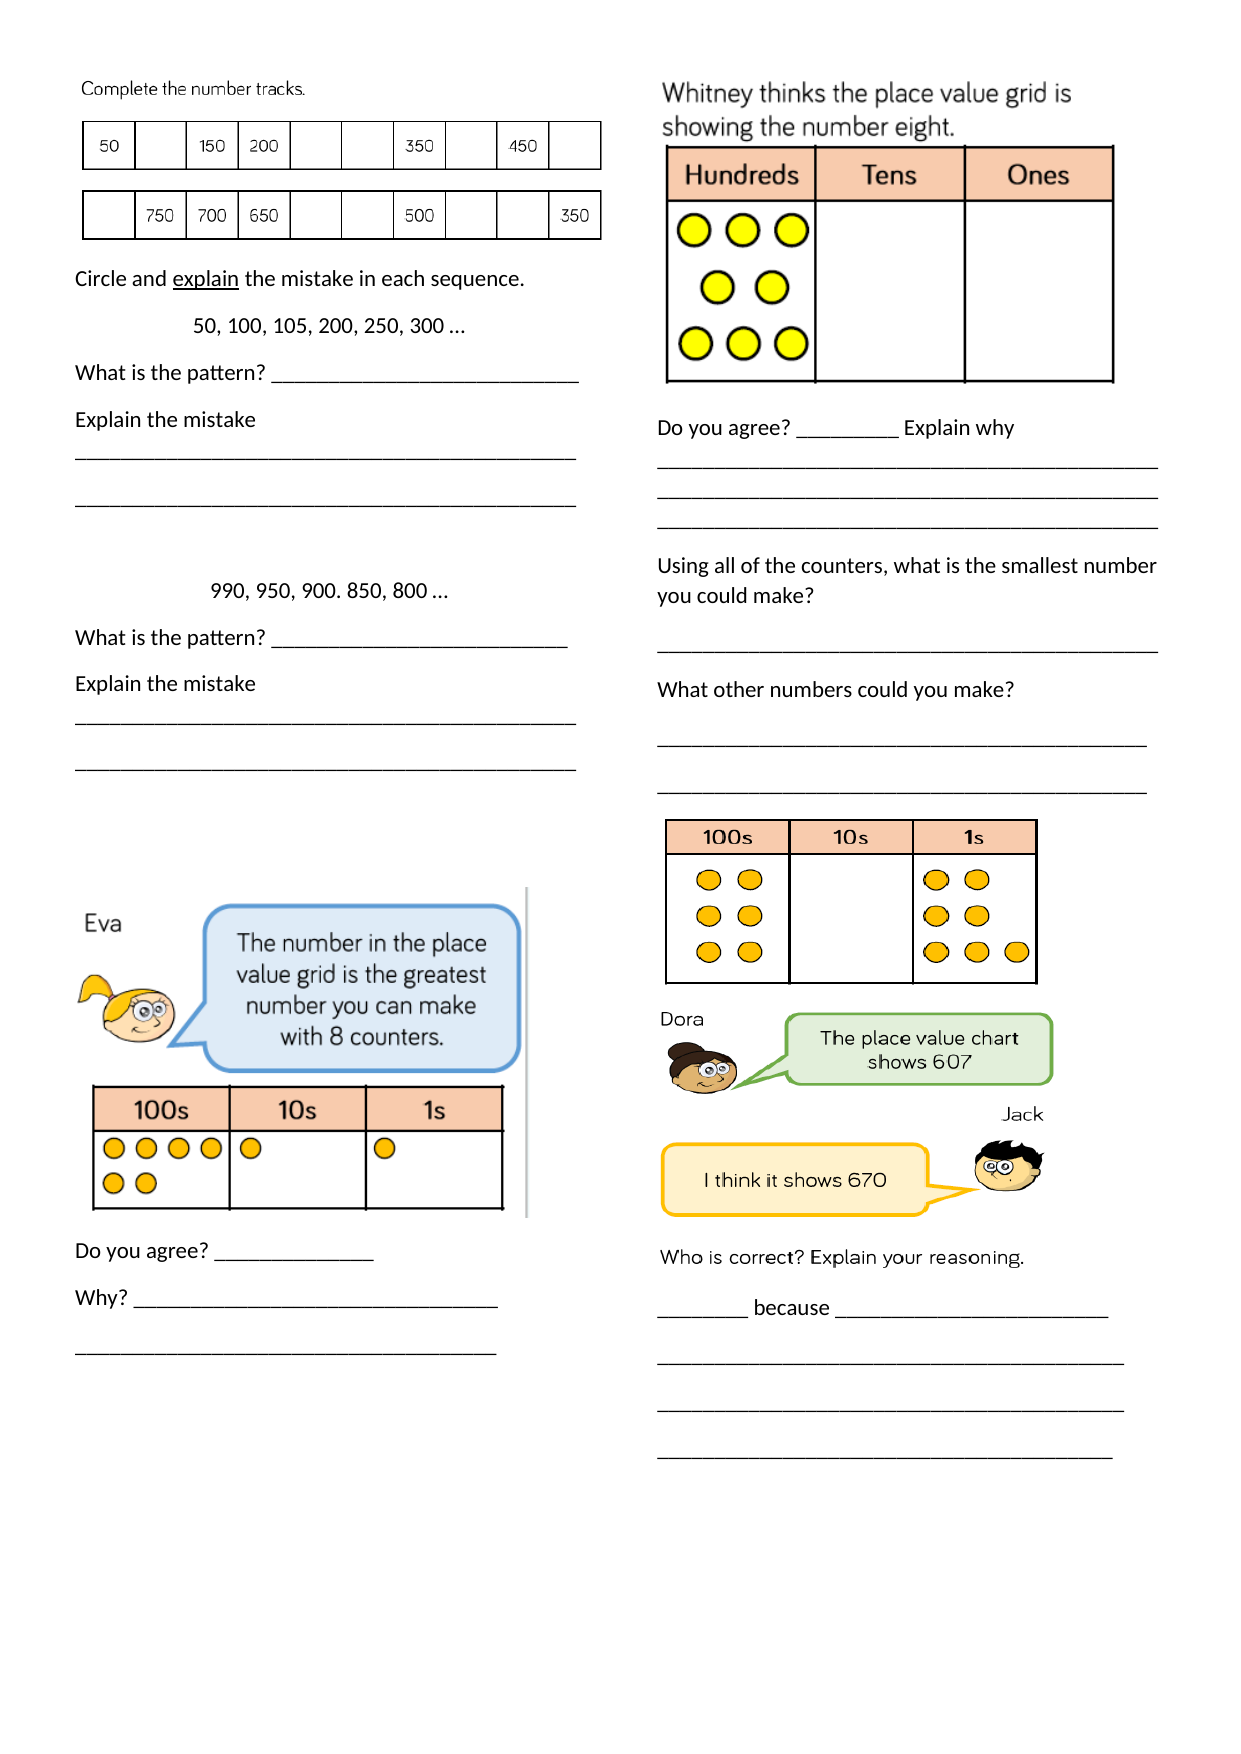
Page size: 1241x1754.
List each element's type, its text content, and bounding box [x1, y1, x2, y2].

text 990, 950, 900. 850, 800 … [75, 576, 583, 604]
text ____________________________________________ [75, 747, 583, 774]
text What other numbers could you make? [657, 675, 1165, 703]
text 50, 100, 105, 200, 250, 300 … [75, 311, 583, 339]
text ____________________________________________ [75, 482, 583, 510]
text Explain the mistake ____________________________________________ [75, 405, 583, 463]
picture [75, 75, 608, 246]
text ___________________________________________ [657, 722, 1165, 750]
text What is the pattern? ___________________________ [75, 358, 583, 386]
text ________ because ________________________ [657, 1293, 1165, 1321]
text What is the pattern? __________________________ [75, 623, 583, 651]
text Explain the mistake ____________________________________________ [75, 669, 583, 728]
text _________________________________________ [657, 1387, 1165, 1415]
picture [75, 887, 530, 1218]
text _____________________________________ [75, 1330, 583, 1358]
text Do you agree? ______________ [75, 1236, 583, 1264]
picture [657, 815, 1060, 1275]
text _________________________________________ [657, 1340, 1165, 1368]
picture [657, 75, 1127, 395]
text ____________________________________________ [657, 628, 1165, 656]
text Using all of the counters, what is the smallest number you could make? [657, 551, 1165, 609]
text Circle and explain the mistake in each sequence. [75, 264, 583, 292]
text ________________________________________ [657, 1434, 1165, 1462]
text ___________________________________________ [657, 769, 1165, 797]
text Why? ________________________________ [75, 1283, 583, 1311]
text Do you agree? _________ Explain why ____________________________________________________________________________________________________________________________________ [657, 413, 1165, 532]
